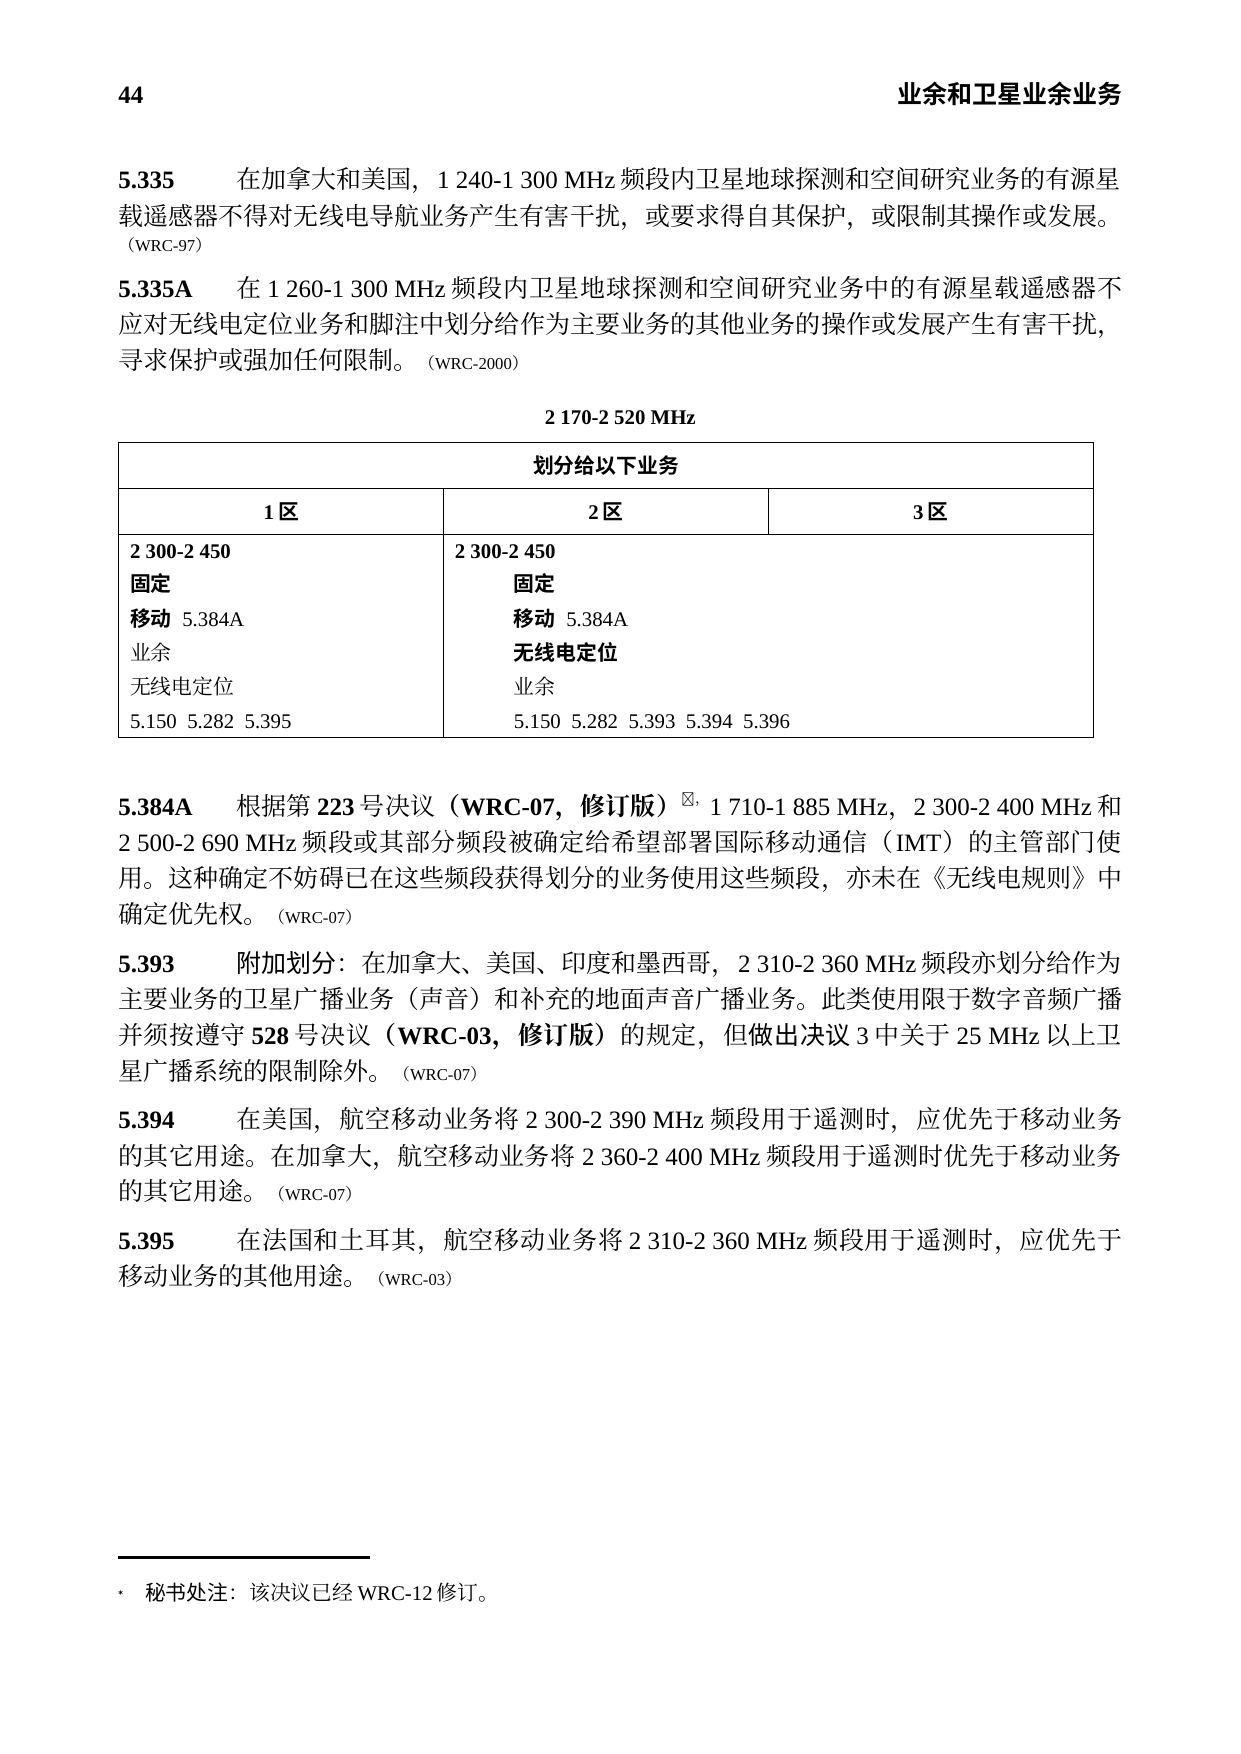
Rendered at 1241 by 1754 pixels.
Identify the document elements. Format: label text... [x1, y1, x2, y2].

text 5.384A 根据第223号决议（WRC-07，修订版），1 710-1 885 MHz，2 300-2 400 MHz和2 500-2 690 MHz频段或其部分频段被确定给希望部署国际移动通信（IMT）的主管部门使用。这种确定不妨碍已在这些频段获得划分的业务使用这些频段，亦未在《无线电规则》中确定优先权。（WRC-07） [118, 787, 1122, 931]
title 2 170-2 520 MHz [118, 405, 1122, 429]
table_cell 5.150 5.282 5.395 [119, 705, 443, 737]
table_cell 5.150 5.282 5.393 5.394 5.396 [444, 705, 1093, 737]
text 5.395 在法国和土耳其，航空移动业务将2 310-2 360 MHz频段用于遥测时，应优先于移动业务的其他用途。（WRC-03） [118, 1221, 1122, 1292]
table_cell 1区 [119, 489, 443, 534]
text 5.393 附加划分：在加拿大、美国、印度和墨西哥，2 310-2 360 MHz频段亦划分给作为主要业务的卫星广播业务（声音）和补充的地面声音广播业务。此类使用限于数字音频广播并须按遵守528号决议（WRC-03，修订版）的规定，但做出决议3中关于25 MHz以上卫星广播系统的限制除外。（WRC-07） [118, 943, 1122, 1088]
table_cell 2 300-2 450 固定 移动 5.384A 业余 无线电定位 [119, 535, 443, 704]
text 5.335 在加拿大和美国，1 240-1 300 MHz频段内卫星地球探测和空间研究业务的有源星载遥感器不得对无线电导航业务产生有害干扰，或要求得自其保护，或限制其操作或发展。（WRC-97） [118, 160, 1122, 256]
table_cell 2区 [444, 489, 768, 534]
text 5.335A 在1 260-1 300 MHz频段内卫星地球探测和空间研究业务中的有源星载遥感器不应对无线电定位业务和脚注中划分给作为主要业务的其他业务的操作或发展产生有害干扰，寻求保护或强加任何限制。（WRC-2000） [118, 268, 1122, 376]
text 5.394 在美国，航空移动业务将2 300-2 390 MHz频段用于遥测时，应优先于移动业务的其它用途。在加拿大，航空移动业务将2 360-2 400 MHz频段用于遥测时优先于移动业务的其它用途。（WRC-07） [118, 1100, 1122, 1208]
table_cell 2 300-2 450 固定 移动 5.384A 无线电定位 业余 [444, 535, 1093, 704]
table_header 划分给以下业务 [119, 443, 1093, 488]
table_cell 3区 [769, 489, 1093, 534]
